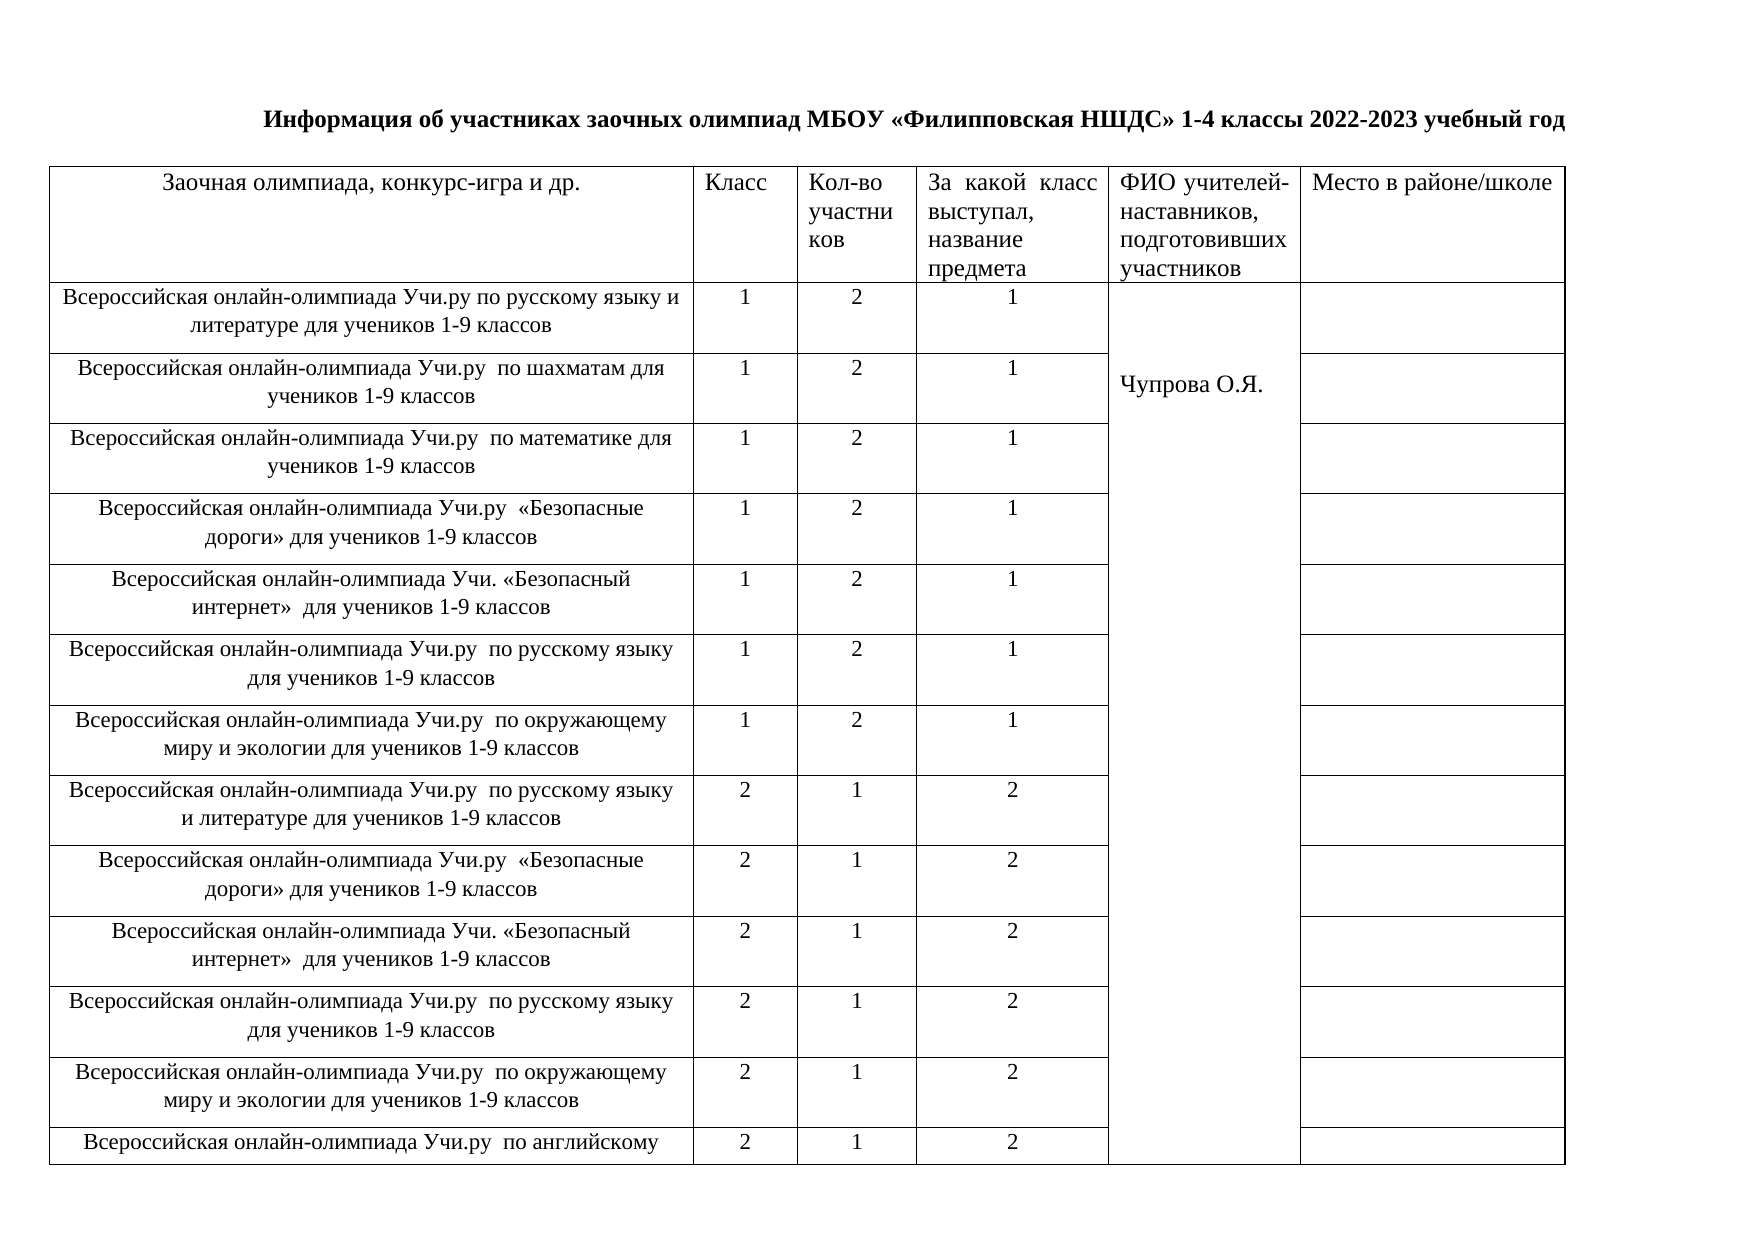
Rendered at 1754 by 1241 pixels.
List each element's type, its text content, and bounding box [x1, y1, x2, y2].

table_cell Всероссийская онлайн-олимпиада Учи.ру по русскому языку для учеников 1-9 классов [50, 987, 693, 1057]
table_cell 2 [798, 565, 916, 634]
table_cell 2 [798, 283, 916, 352]
table_cell [1301, 776, 1564, 845]
table_header ФИО учителей-наставников, подготовивших участников [1109, 167, 1300, 282]
table_cell [1301, 424, 1564, 493]
table_cell Всероссийская онлайн-олимпиада Учи.ру по шахматам для учеников 1-9 классов [50, 354, 693, 423]
table_cell 1 [694, 354, 797, 423]
table_cell 1 [798, 846, 916, 916]
table_cell 1 [694, 635, 797, 704]
table_cell 2 [798, 706, 916, 775]
table_cell 1 [917, 283, 1108, 352]
table_cell 1 [917, 354, 1108, 423]
table_cell 2 [917, 776, 1108, 845]
table_cell [1301, 1058, 1564, 1127]
table_cell Всероссийская онлайн-олимпиада Учи.ру по русскому языку для учеников 1-9 классов [50, 635, 693, 704]
table_cell 2 [917, 917, 1108, 986]
table_header Класс [694, 167, 797, 282]
table_cell 1 [694, 706, 797, 775]
table_header Место в районе/школе [1301, 167, 1564, 282]
table_header Кол-во участников [798, 167, 916, 282]
table_cell 2 [917, 987, 1108, 1057]
table_cell Всероссийская онлайн-олимпиада Учи.ру по русскому языку и литературе для учеников 1-9 классов [50, 283, 693, 352]
table_cell 1 [917, 565, 1108, 634]
table_cell 1 [917, 494, 1108, 564]
table_cell 2 [694, 1128, 797, 1164]
table_cell Всероссийская онлайн-олимпиада Учи.ру по окружающему миру и экологии для учеников 1-9 классов [50, 706, 693, 775]
table_cell Всероссийская онлайн-олимпиада Учи.ру «Безопасные дороги» для учеников 1-9 классов [50, 494, 693, 564]
table_cell 1 [917, 635, 1108, 704]
table_cell 1 [694, 565, 797, 634]
table_cell [1301, 846, 1564, 916]
table_cell 1 [917, 424, 1108, 493]
table_cell 2 [694, 1058, 797, 1127]
table_cell [1301, 635, 1564, 704]
table_cell 1 [798, 1128, 916, 1164]
table_cell [1301, 917, 1564, 986]
table_cell Всероссийская онлайн-олимпиада Учи. «Безопасный интернет» для учеников 1-9 классов [50, 565, 693, 634]
table_cell 1 [694, 494, 797, 564]
table_cell 2 [798, 635, 916, 704]
table_cell [1301, 706, 1564, 775]
table_cell Всероссийская онлайн-олимпиада Учи.ру по русскому языку и литературе для учеников 1-9 классов [50, 776, 693, 845]
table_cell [50, 1128, 693, 1164]
table_cell 2 [798, 354, 916, 423]
table_cell [1301, 283, 1564, 352]
table_cell 2 [694, 987, 797, 1057]
table_cell [1301, 354, 1564, 423]
table_cell 2 [917, 846, 1108, 916]
table_header Заочная олимпиада, конкурс-игра и др. [50, 167, 693, 282]
table_header За какой класс выступал, название предмета [917, 167, 1108, 282]
table_cell [1301, 1128, 1564, 1164]
table_cell 1 [694, 424, 797, 493]
table_cell 2 [798, 494, 916, 564]
table_cell Всероссийская онлайн-олимпиада Учи. «Безопасный интернет» для учеников 1-9 классов [50, 917, 693, 986]
table_cell 2 [694, 776, 797, 845]
text Информация об участниках заочных олимпиад МБОУ «Филипповская НШДС» 1-4 классы 2022-2023 учебный год [150, 104, 1679, 132]
table_cell 1 [694, 283, 797, 352]
table_cell 1 [917, 706, 1108, 775]
table_cell Всероссийская онлайн-олимпиада Учи.ру «Безопасные дороги» для учеников 1-9 классов [50, 846, 693, 916]
table_cell 2 [694, 846, 797, 916]
table_cell 1 [798, 917, 916, 986]
table_cell 1 [798, 987, 916, 1057]
table_cell 2 [917, 1058, 1108, 1127]
table_cell 2 [917, 1128, 1108, 1164]
table_cell 2 [798, 424, 916, 493]
table_cell Всероссийская онлайн-олимпиада Учи.ру по математике для учеников 1-9 классов [50, 424, 693, 493]
table_cell [1301, 494, 1564, 564]
table_cell 1 [798, 776, 916, 845]
table_cell [1301, 565, 1564, 634]
table_cell 2 [694, 917, 797, 986]
table_cell Всероссийская онлайн-олимпиада Учи.ру по окружающему миру и экологии для учеников 1-9 классов [50, 1058, 693, 1127]
table_cell Чупрова О.Я. [1109, 283, 1300, 1164]
table_cell 1 [798, 1058, 916, 1127]
table_cell [1301, 987, 1564, 1057]
